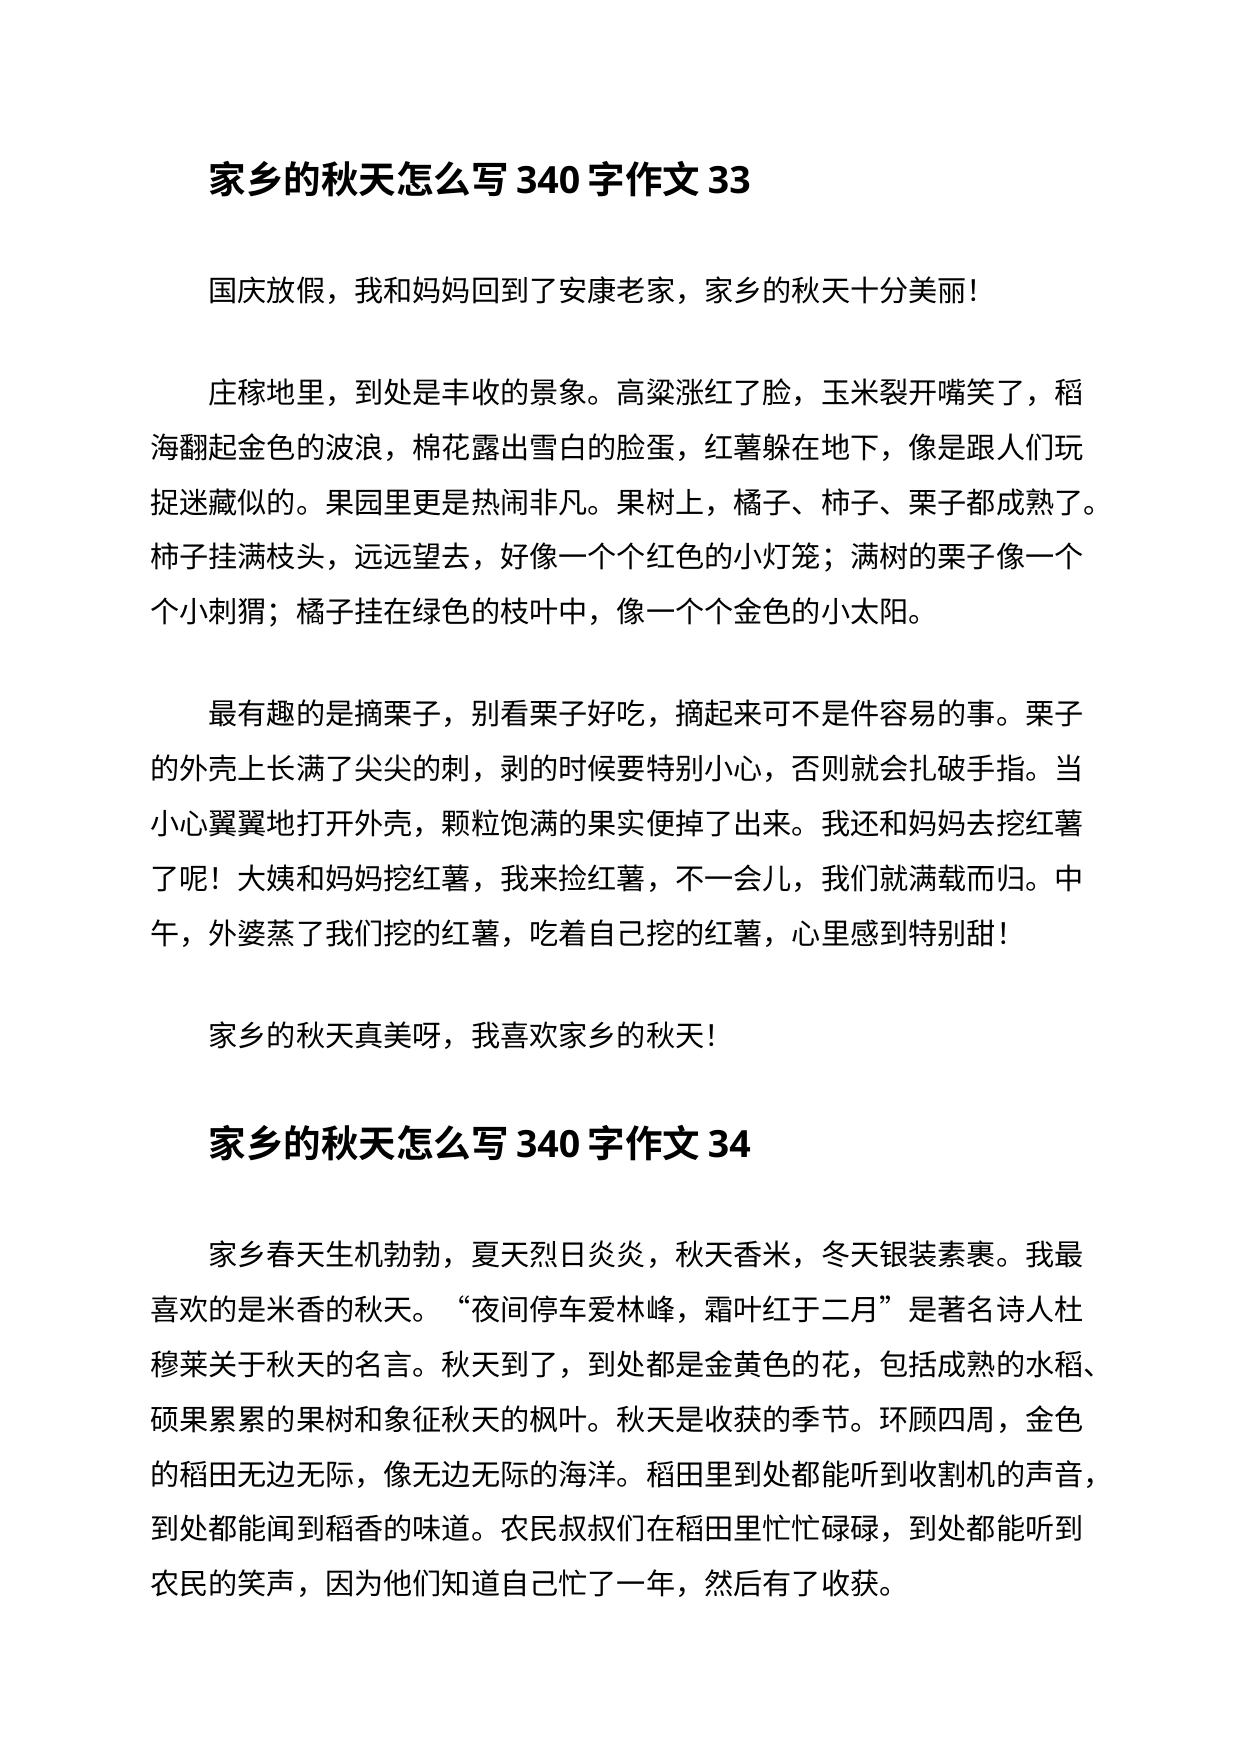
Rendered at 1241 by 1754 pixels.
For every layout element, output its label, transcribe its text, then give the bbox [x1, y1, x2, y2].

text 家乡的秋天怎么写340字作文34 [150, 1114, 1090, 1168]
text 庄稼地里，到处是丰收的景象。高粱涨红了脸，玉米裂开嘴笑了，稻海翻起金色的波浪，棉花露出雪白的脸蛋，红薯躲在地下，像是跟人们玩捉迷藏似的。果园里更是热闹非凡。果树上，橘子、柿子、栗子都成熟了。柿子挂满枝头，远远望去，好像一个个红色的小灯笼；满树的栗子像一个个小刺猬；橘子挂在绿色的枝叶中，像一个个金色的小太阳。 [150, 369, 1090, 631]
text 家乡的秋天怎么写340字作文33 [150, 150, 1090, 204]
text 最有趣的是摘栗子，别看栗子好吃，摘起来可不是件容易的事。栗子的外壳上长满了尖尖的刺，剥的时候要特别小心，否则就会扎破手指。当小心翼翼地打开外壳，颗粒饱满的果实便掉了出来。我还和妈妈去挖红薯了呢！大姨和妈妈挖红薯，我来捡红薯，不一会儿，我们就满载而归。中午，外婆蒸了我们挖的红薯，吃着自己挖的红薯，心里感到特别甜！ [150, 691, 1090, 953]
text 家乡的秋天真美呀，我喜欢家乡的秋天！ [150, 1012, 1090, 1054]
text 国庆放假，我和妈妈回到了安康老家，家乡的秋天十分美丽！ [150, 268, 1090, 310]
text 家乡春天生机勃勃，夏天烈日炎炎，秋天香米，冬天银装素裹。我最喜欢的是米香的秋天。“夜间停车爱林峰，霜叶红于二月”是著名诗人杜穆莱关于秋天的名言。秋天到了，到处都是金黄色的花，包括成熟的水稻、硕果累累的果树和象征秋天的枫叶。秋天是收获的季节。环顾四周，金色的稻田无边无际，像无边无际的海洋。稻田里到处都能听到收割机的声音，到处都能闻到稻香的味道。农民叔叔们在稻田里忙忙碌碌，到处都能听到农民的笑声，因为他们知道自己忙了一年，然后有了收获。 [150, 1231, 1090, 1603]
